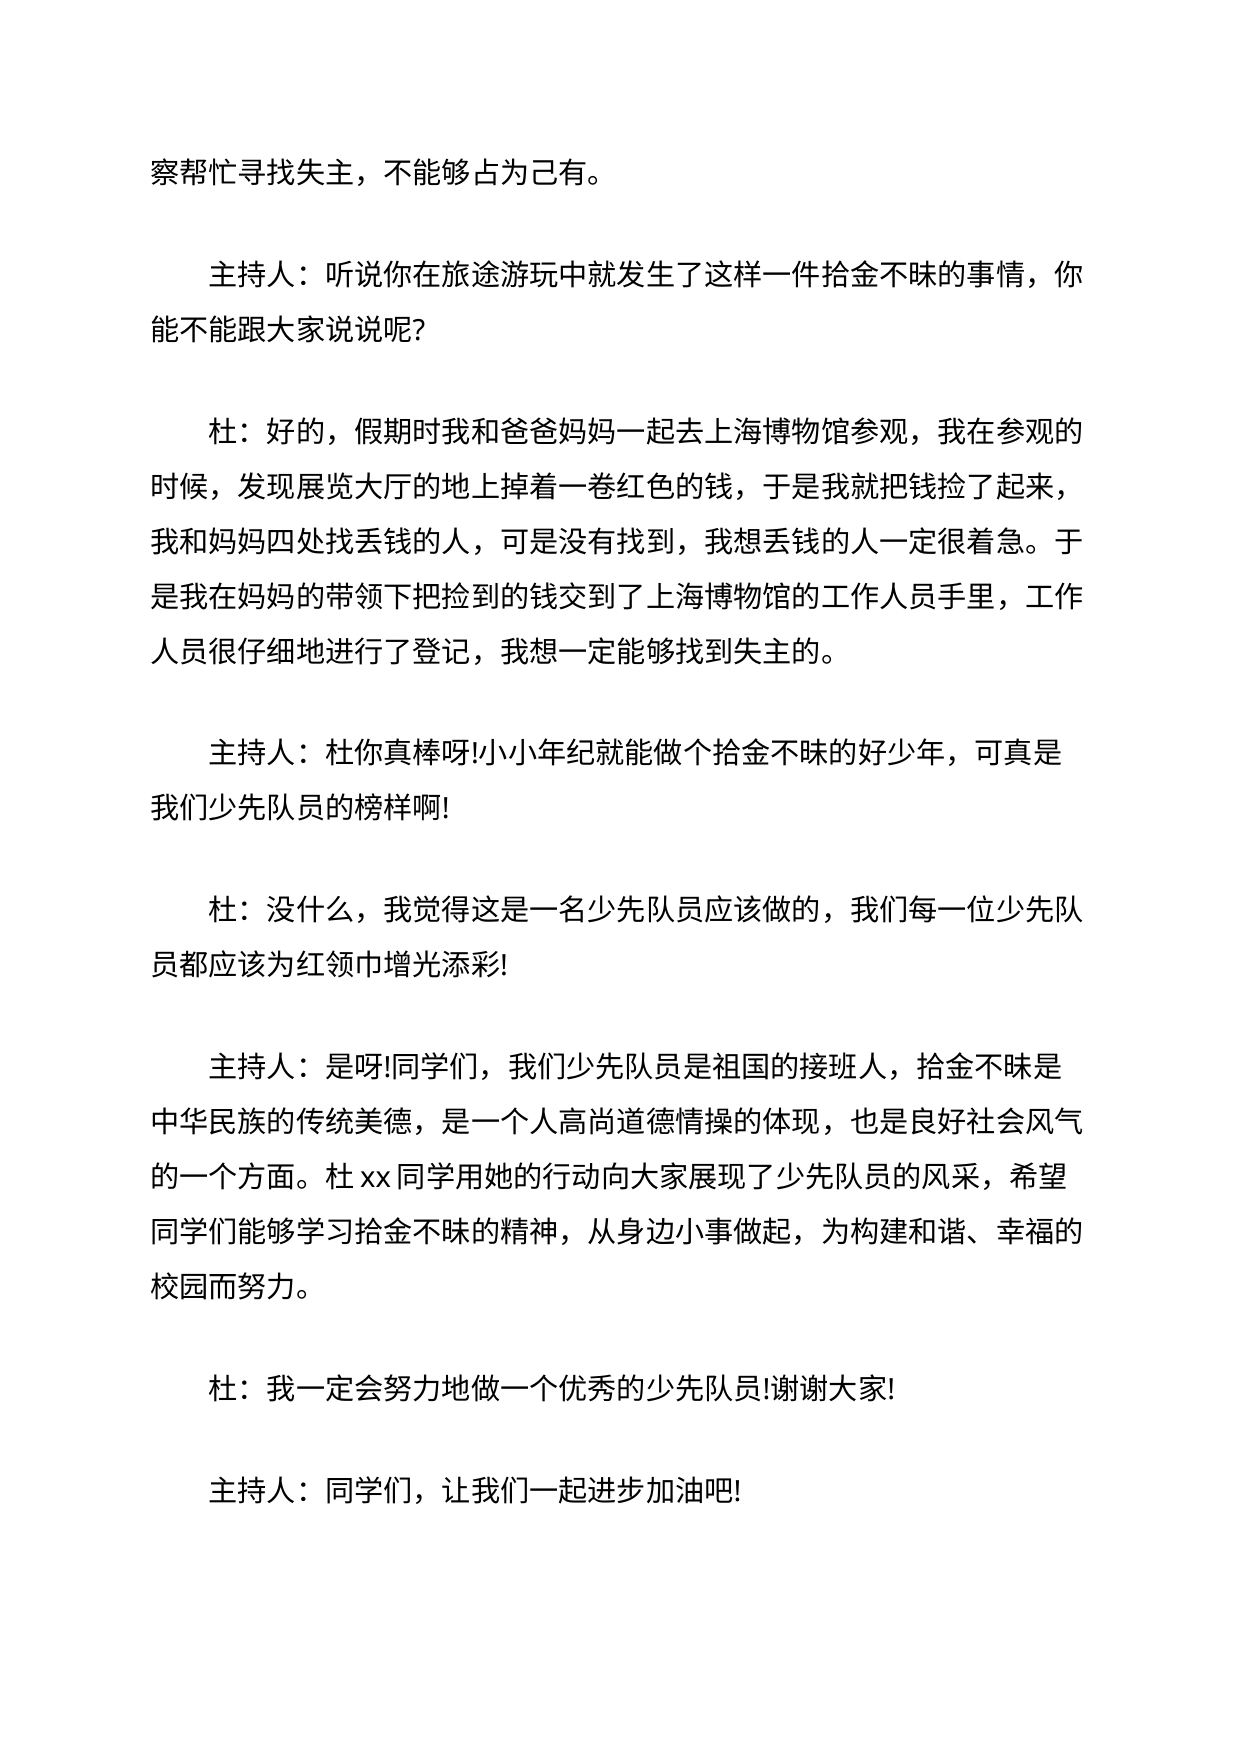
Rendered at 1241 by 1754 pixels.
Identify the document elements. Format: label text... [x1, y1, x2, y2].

text 主持人：同学们，让我们一起进步加油吧! [150, 1467, 1090, 1510]
text 主持人：杜你真棒呀!小小年纪就能做个拾金不昧的好少年，可真是我们少先队员的榜样啊! [150, 730, 1090, 827]
text 杜：好的，假期时我和爸爸妈妈一起去上海博物馆参观，我在参观的时候，发现展览大厅的地上掉着一卷红色的钱，于是我就把钱捡了起来，我和妈妈四处找丢钱的人，可是没有找到，我想丢钱的人一定很着急。于是我在妈妈的带领下把捡到的钱交到了上海博物馆的工作人员手里，工作人员很仔细地进行了登记，我想一定能够找到失主的。 [150, 409, 1090, 671]
text 主持人：听说你在旅途游玩中就发生了这样一件拾金不昧的事情，你能不能跟大家说说呢? [150, 252, 1090, 349]
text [150, 150, 1090, 192]
text 杜：我一定会努力地做一个优秀的少先队员!谢谢大家! [150, 1365, 1090, 1408]
text 杜：没什么，我觉得这是一名少先队员应该做的，我们每一位少先队员都应该为红领巾增光添彩! [150, 887, 1090, 984]
text 主持人：是呀!同学们，我们少先队员是祖国的接班人，拾金不昧是中华民族的传统美德，是一个人高尚道德情操的体现，也是良好社会风气的一个方面。杜xx同学用她的行动向大家展现了少先队员的风采，希望同学们能够学习拾金不昧的精神，从身边小事做起，为构建和谐、幸福的校园而努力。 [150, 1044, 1090, 1306]
